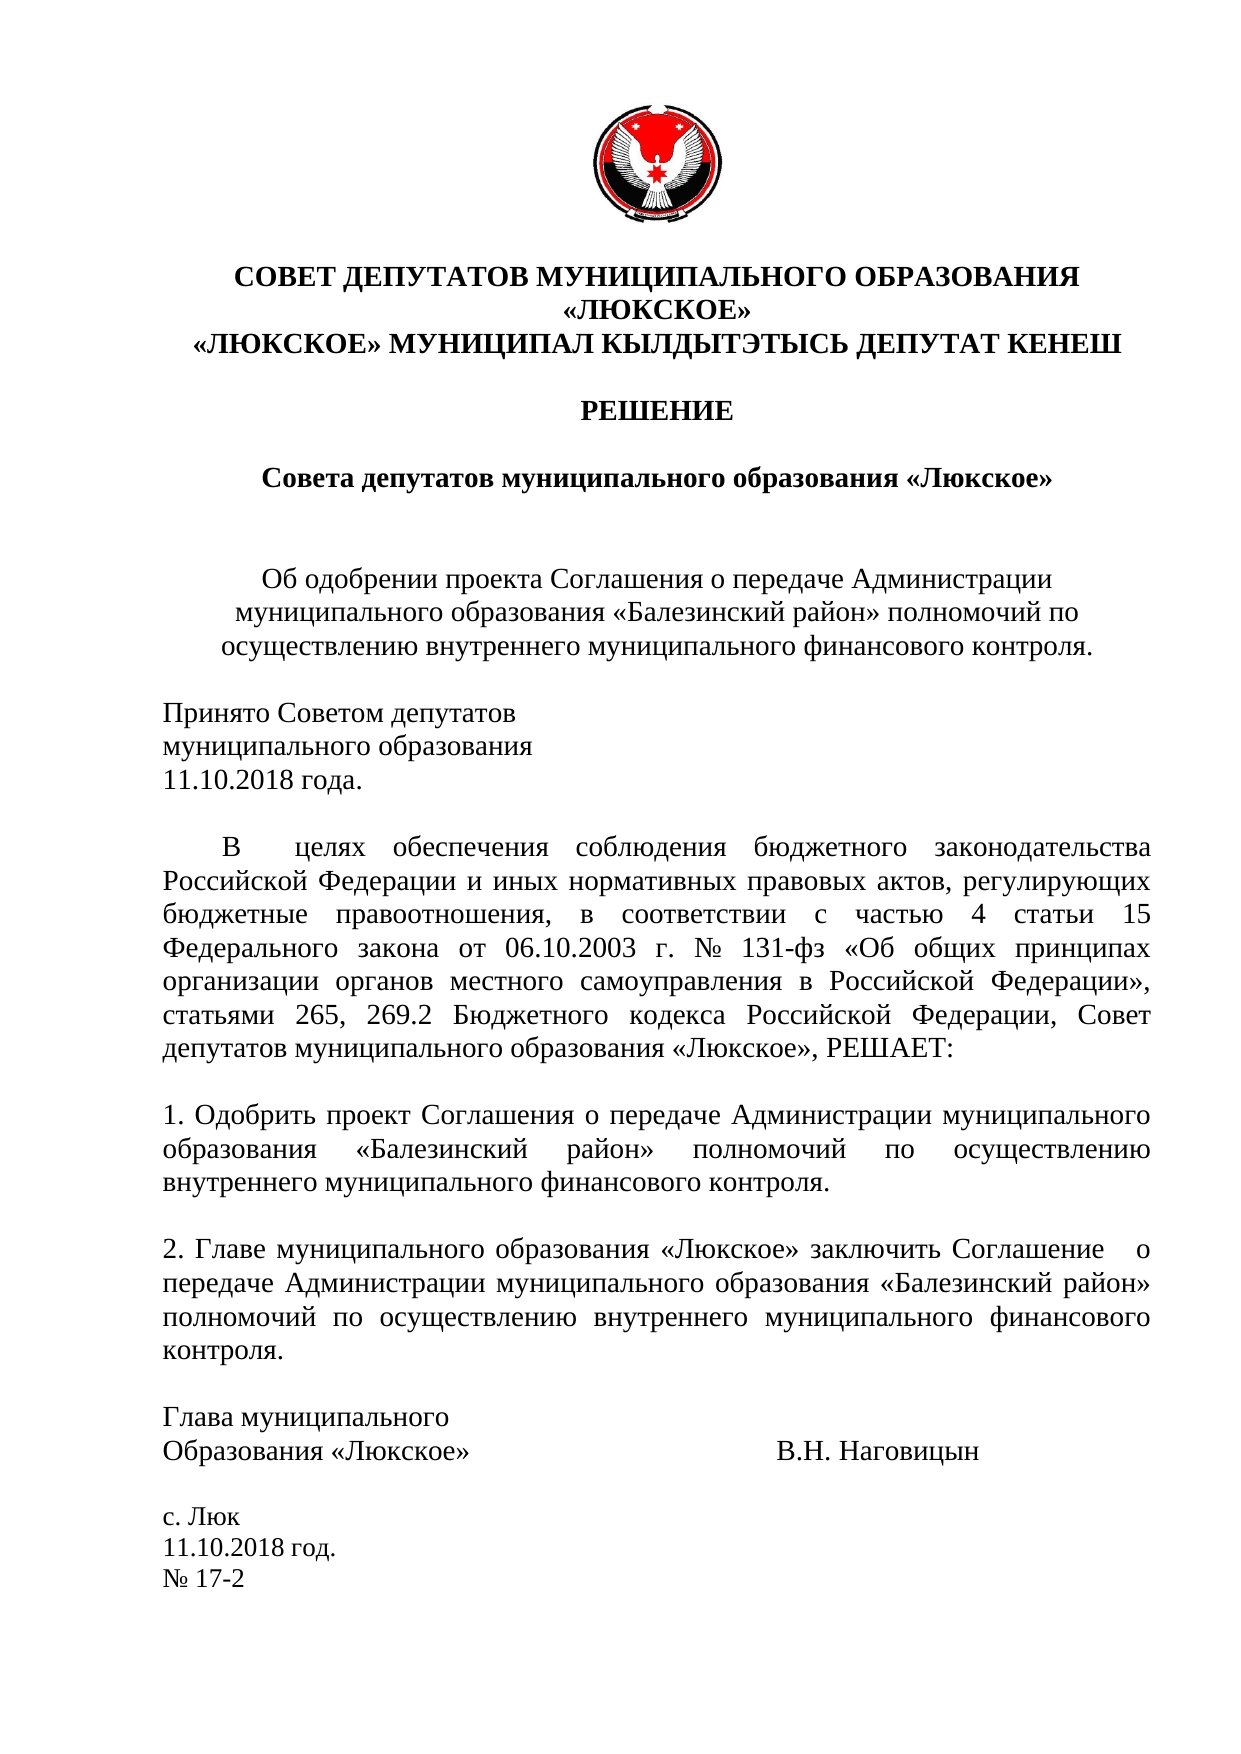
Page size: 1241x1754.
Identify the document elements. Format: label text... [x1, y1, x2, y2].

picture [581, 103, 733, 226]
text Глава муниципального [162, 1399, 1152, 1433]
text 1. Одобрить проект Соглашения о передаче Администрации муниципального образования «Балезинский район» полномочий по осуществлению внутреннего муниципального финансового контроля. [162, 1097, 1152, 1198]
text Совета депутатов муниципального образования «Люкское» [162, 460, 1152, 494]
text 11.10.2018 год. [103, 1531, 1152, 1562]
text муниципального образования 11.10.2018 года. [162, 728, 1152, 796]
text № 17-2 [103, 1562, 1152, 1593]
text СОВЕТ ДЕПУТАТОВ МУНИЦИПАЛЬНОГО ОБРАЗОВАНИЯ [103, 259, 1152, 292]
text Принято Советом депутатов [162, 695, 1152, 728]
text с. Люк [103, 1500, 1152, 1531]
text 2. Главе муниципального образования «Люкское» заключить Соглашение о передаче Администрации муниципального образования «Балезинский район» полномочий по осуществлению внутреннего муниципального финансового контроля. [162, 1232, 1152, 1366]
text «ЛЮКСКОЕ» МУНИЦИПАЛ КЫЛДЫТЭТЫСЬ ДЕПУТАТ КЕНЕШ [103, 326, 1152, 359]
text РЕШЕНИЕ [103, 393, 1152, 427]
text В целях обеспечения соблюдения бюджетного законодательства Российской Федерации и иных нормативных правовых актов, регулирующих бюджетные правоотношения, в соответствии с частью 4 статьи 15 Федерального закона от 06.10.2003 г. № 131-фз «Об общих принципах организации органов местного самоуправления в Российской Федерации», статьями 265, 269.2 Бюджетного кодекса Российской Федерации, Совет депутатов муниципального образования «Люкское», РЕШАЕТ: [162, 829, 1152, 1064]
text «ЛЮКСКОЕ» [103, 292, 1152, 326]
text Об одобрении проекта Соглашения о передаче Администрации муниципального образования «Балезинский район» полномочий по осуществлению внутреннего муниципального финансового контроля. [162, 561, 1152, 661]
text Образования «Люкское» В.Н. Наговицын [162, 1433, 1152, 1466]
